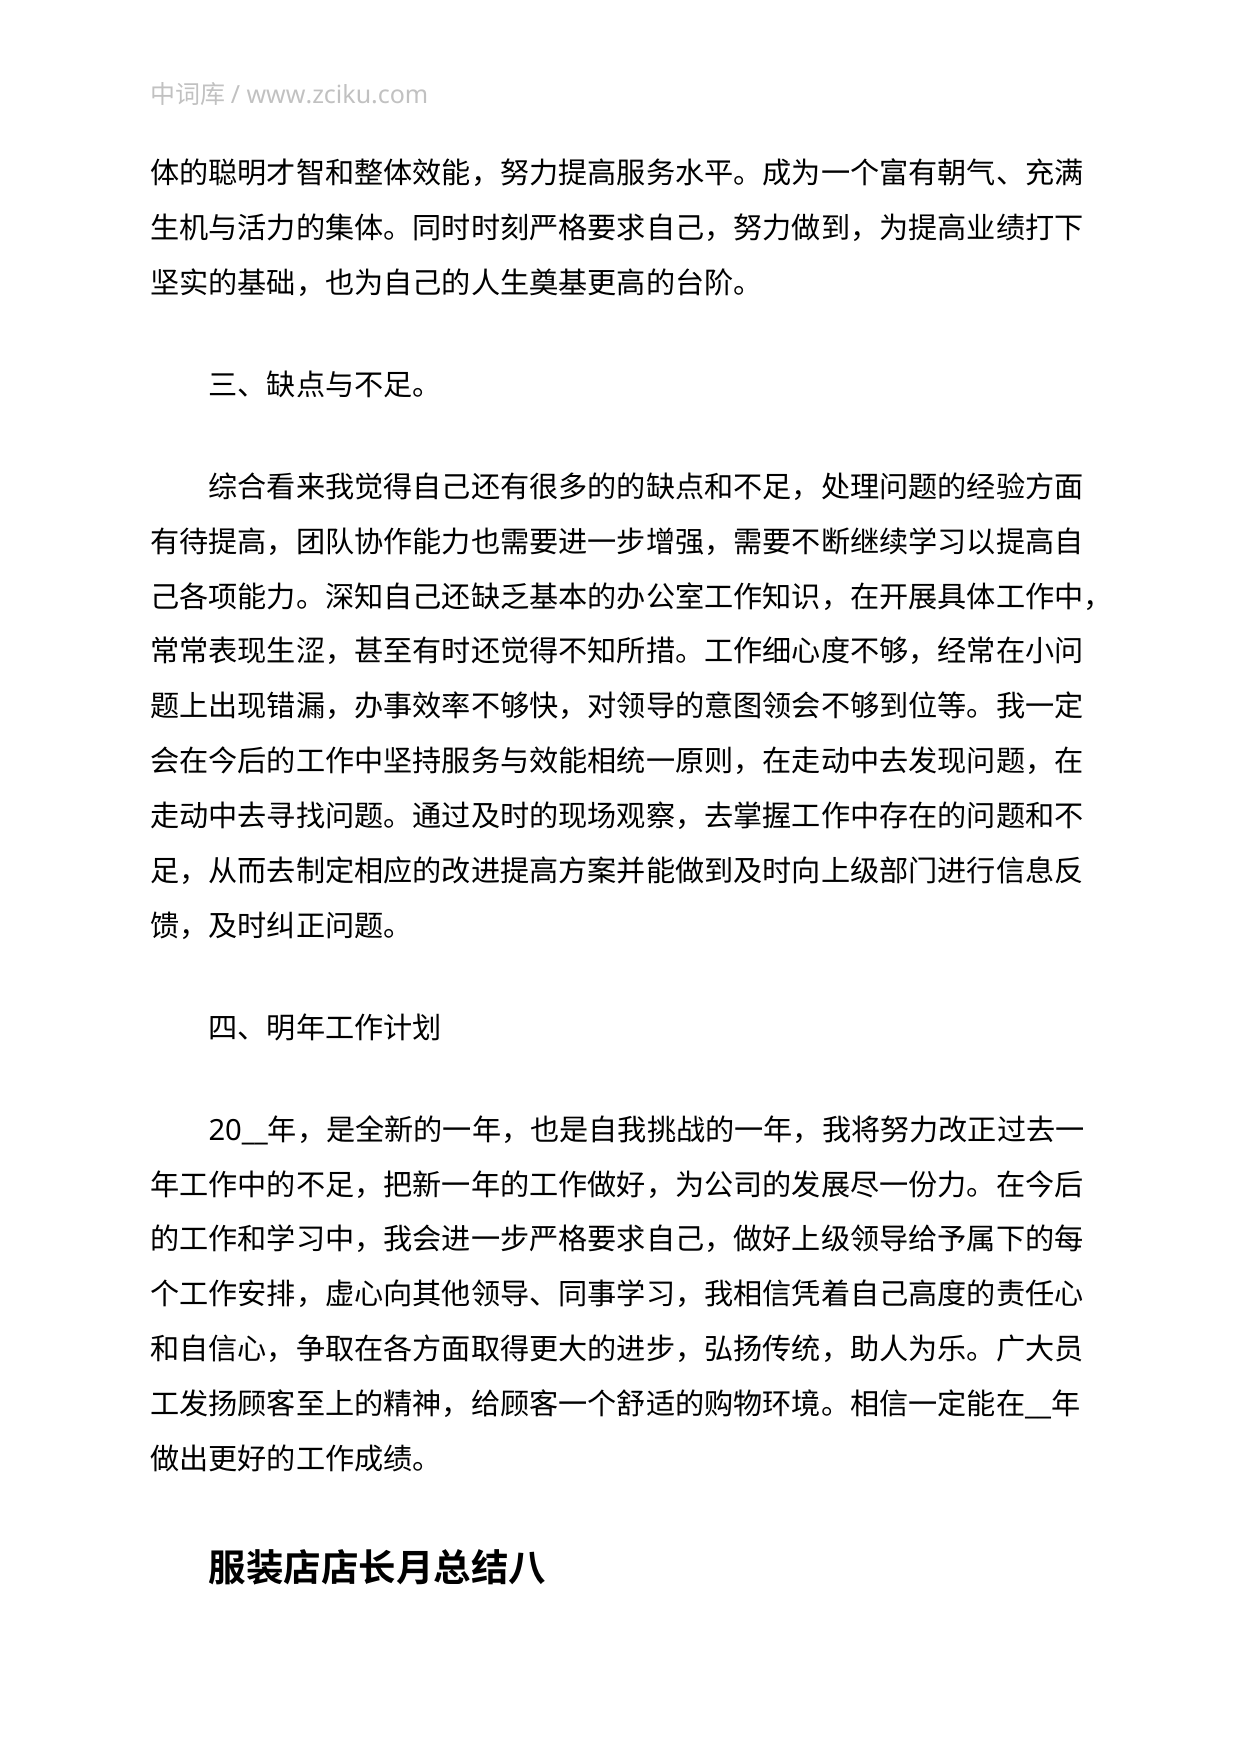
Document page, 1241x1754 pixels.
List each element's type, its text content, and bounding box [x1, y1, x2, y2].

text 20__年，是全新的一年，也是自我挑战的一年，我将努力改正过去一年工作中的不足，把新一年的工作做好，为公司的发展尽一份力。在今后的工作和学习中，我会进一步严格要求自己，做好上级领导给予属下的每个工作安排，虚心向其他领导、同事学习，我相信凭着自己高度的责任心和自信心，争取在各方面取得更大的进步，弘扬传统，助人为乐。广大员工发扬顾客至上的精神，给顾客一个舒适的购物环境。相信一定能在__年做出更好的工作成绩。 [150, 1106, 1090, 1478]
text 三、缺点与不足。 [150, 362, 1090, 404]
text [150, 150, 1090, 302]
text 综合看来我觉得自己还有很多的的缺点和不足，处理问题的经验方面有待提高，团队协作能力也需要进一步增强，需要不断继续学习以提高自己各项能力。深知自己还缺乏基本的办公室工作知识，在开展具体工作中，常常表现生涩，甚至有时还觉得不知所措。工作细心度不够，经常在小问题上出现错漏，办事效率不够快，对领导的意图领会不够到位等。我一定会在今后的工作中坚持服务与效能相统一原则，在走动中去发现问题，在走动中去寻找问题。通过及时的现场观察，去掌握工作中存在的问题和不足，从而去制定相应的改进提高方案并能做到及时向上级部门进行信息反馈，及时纠正问题。 [150, 463, 1090, 945]
text 服装店店长月总结八 [150, 1537, 1090, 1592]
text 四、明年工作计划 [150, 1004, 1090, 1047]
